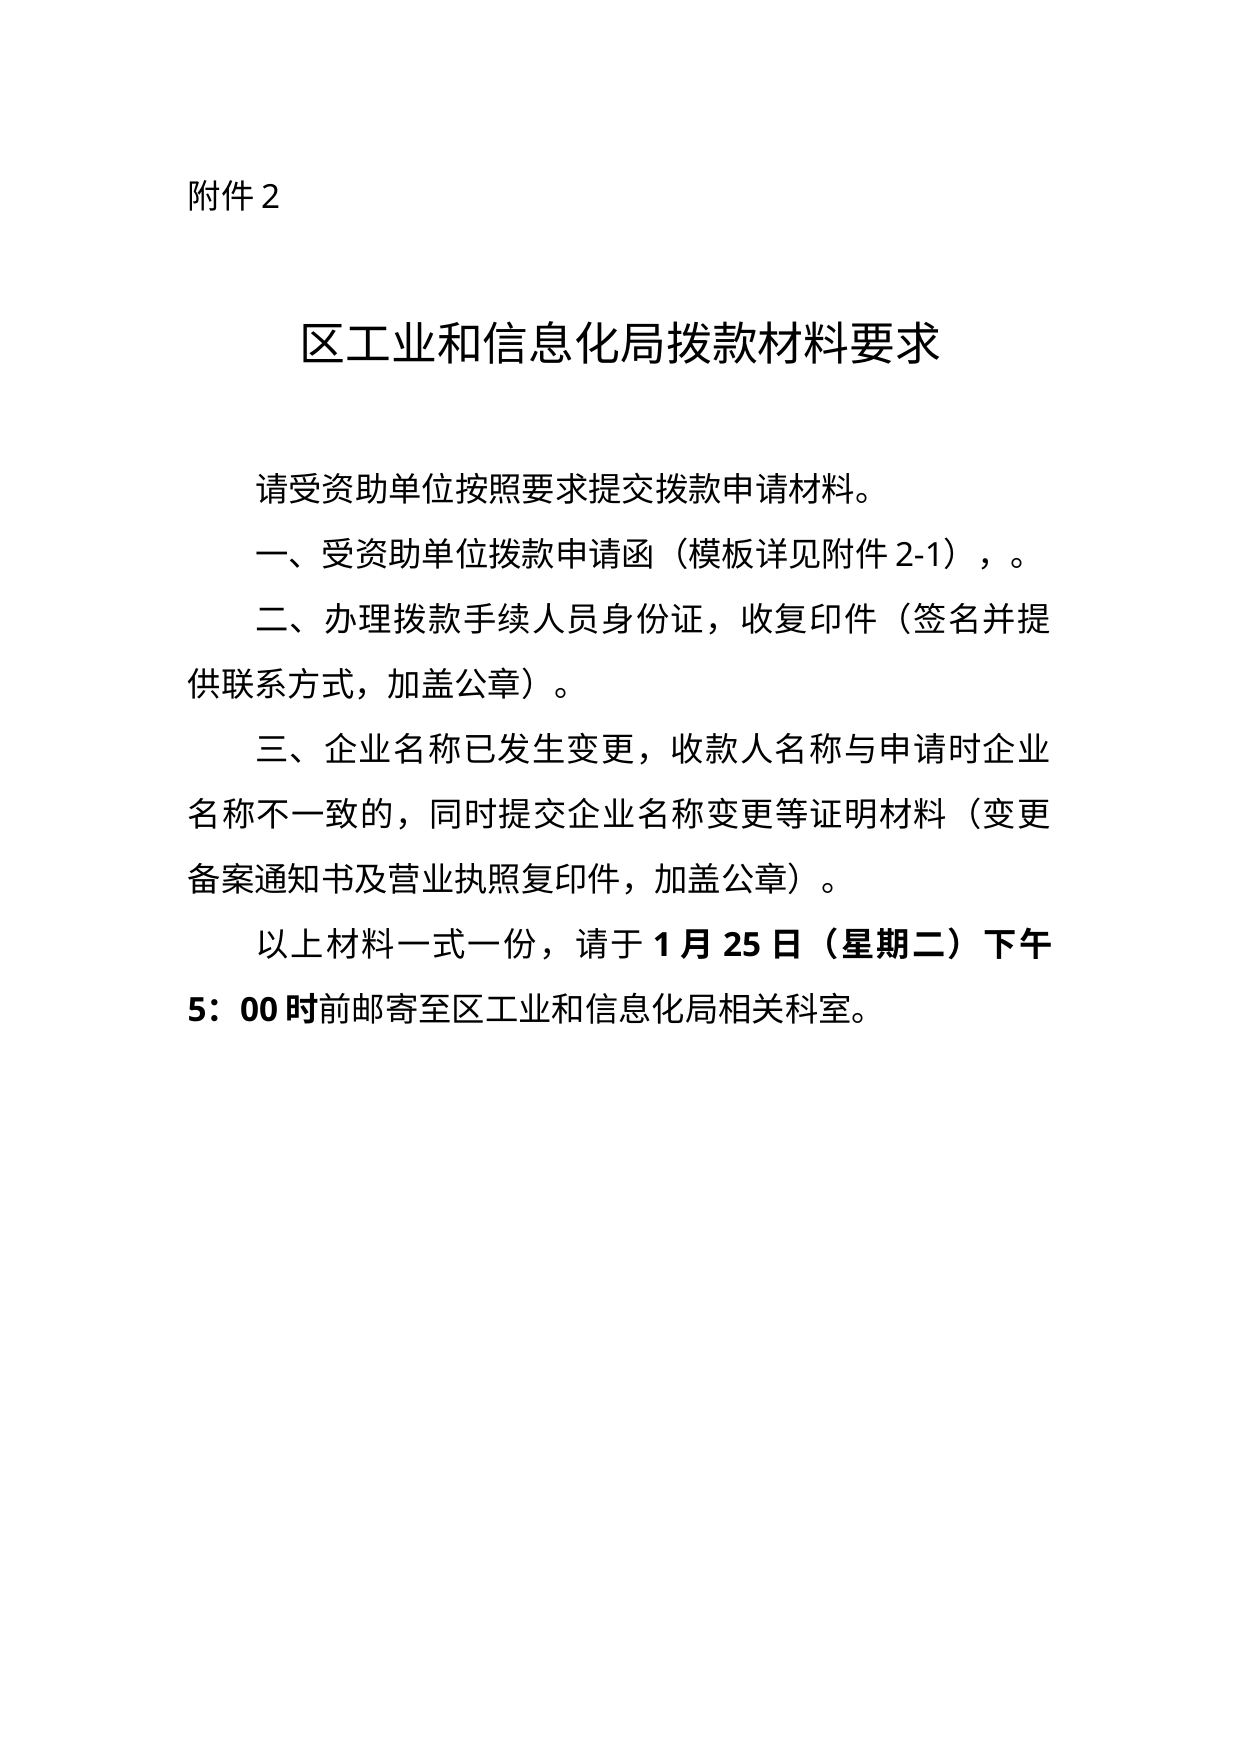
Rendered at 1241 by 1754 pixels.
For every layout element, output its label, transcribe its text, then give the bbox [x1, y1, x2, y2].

text 一、受资助单位拨款申请函（模板详见附件2-1），。 [187, 519, 1053, 584]
text 请受资助单位按照要求提交拨款申请材料。 [187, 454, 1053, 519]
text 三、企业名称已发生变更，收款人名称与申请时企业名称不一致的，同时提交企业名称变更等证明材料（变更备案通知书及营业执照复印件，加盖公章）。 [187, 714, 1053, 909]
text 区工业和信息化局拨款材料要求 [187, 292, 1053, 389]
text 附件2 [187, 162, 1053, 227]
text 二、办理拨款手续人员身份证，收复印件（签名并提供联系方式，加盖公章）。 [187, 584, 1053, 714]
text 以上材料一式一份，请于1月25日（星期二）下午5：00时前邮寄至区工业和信息化局相关科室。 [187, 909, 1053, 1039]
